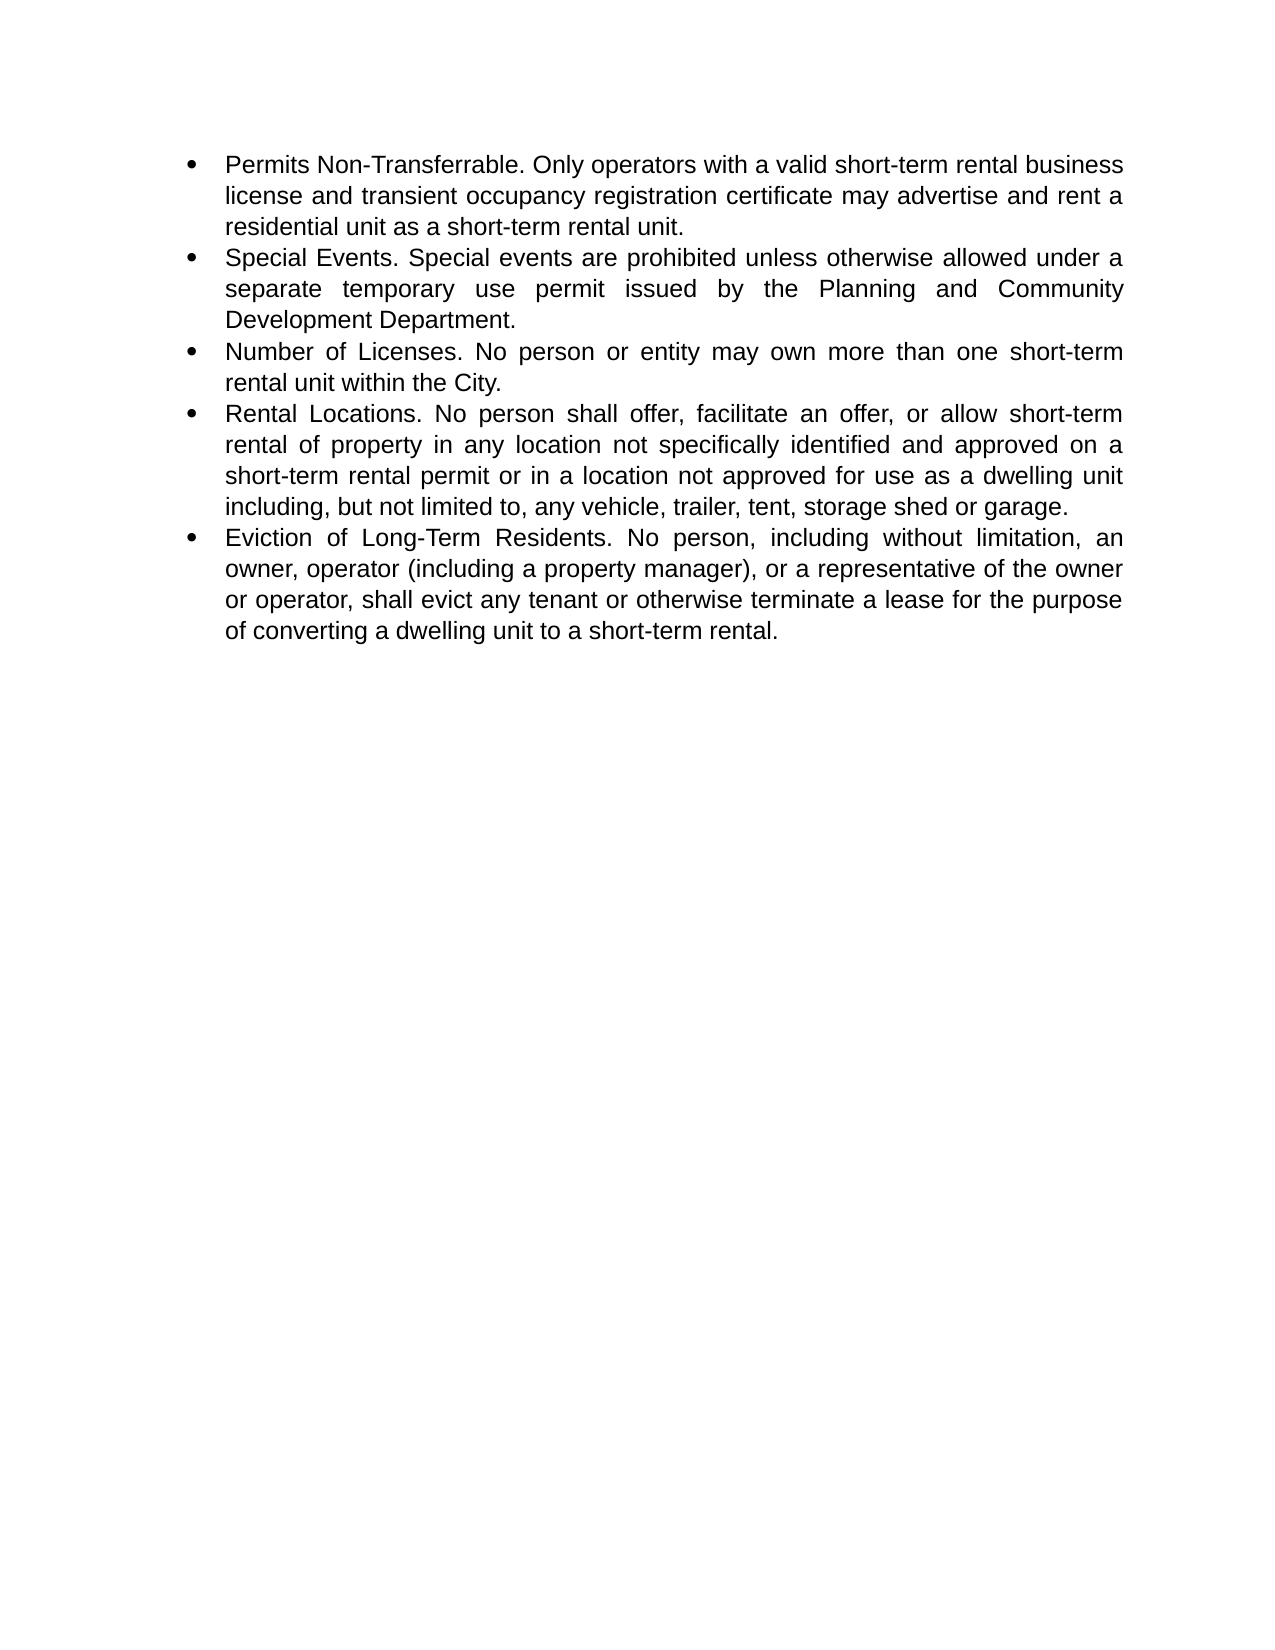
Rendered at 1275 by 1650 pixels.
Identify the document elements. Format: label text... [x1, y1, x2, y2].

list Special Events. Special events are prohibited unless otherwise allowed under a separate temporary use permit issued by the Planning and Community Development Department. [187, 243, 1125, 334]
list Eviction of Long-Term Residents. No person, including without limitation, an owner, operator (including a property manager), or a representative of the owner or operator, shall evict any tenant or otherwise terminate a lease for the purpose of converting a dwelling unit to a short-term rental. [187, 523, 1125, 645]
list Rental Locations. No person shall offer, facilitate an offer, or allow short-term rental of property in any location not specifically identified and approved on a short-term rental permit or in a location not approved for use as a dwelling unit including, but not limited to, any vehicle, trailer, tent, storage shed or garage. [187, 399, 1125, 521]
list Number of Licenses. No person or entity may own more than one short-term rental unit within the City. [187, 336, 1125, 396]
list Permits Non-Transferrable. Only operators with a valid short-term rental business license and transient occupancy registration certificate may advertise and rent a residential unit as a short-term rental unit. [187, 150, 1125, 241]
